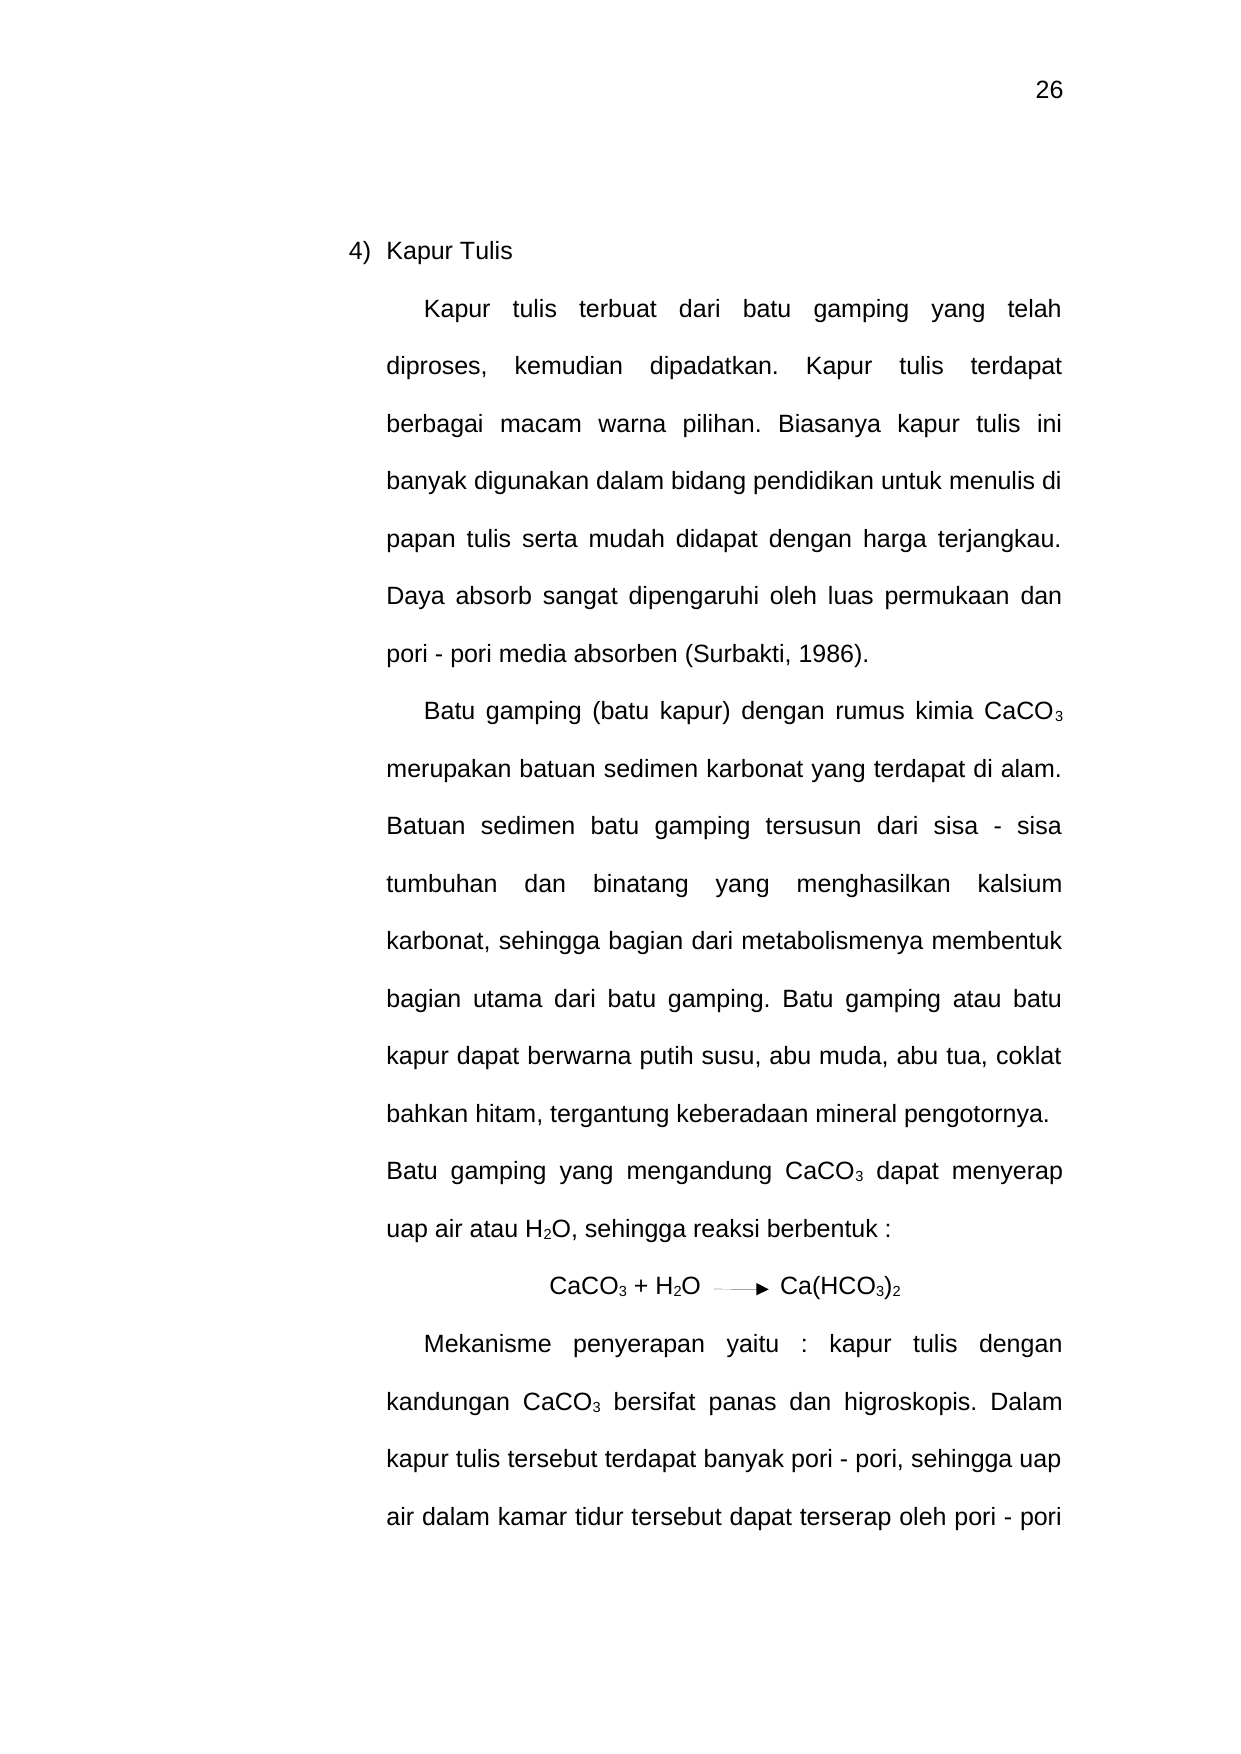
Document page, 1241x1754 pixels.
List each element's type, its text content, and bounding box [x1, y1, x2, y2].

list Batu gamping (batu kapur) dengan rumus kimia CaCO3 merupakan batuan sedimen karbonat yang terdapat di alam. Batuan sedimen batu gamping tersusun dari sisa - sisa tumbuhan dan binatang yang menghasilkan kalsium karbonat, sehingga bagian dari metabolismenya membentuk bagian utama dari batu gamping. Batu gamping atau batu kapur dapat berwarna putih susu, abu muda, abu tua, coklat bahkan hitam, tergantung keberadaan mineral pengotornya. [386, 696, 1063, 1127]
list Kapur Tulis [349, 236, 1063, 265]
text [386, 1329, 1063, 1530]
list Batu gamping yang mengandung CaCO3 dapat menyerap uap air atau H2O, sehingga reaksi berbentuk : [386, 1156, 1063, 1242]
list Kapur tulis terbuat dari batu gamping yang telah diproses, kemudian dipadatkan. Kapur tulis terdapat berbagai macam warna pilihan. Biasanya kapur tulis ini banyak digunakan dalam bidang pendidikan untuk menulis di papan tulis serta mudah didapat dengan harga terjangkau. Daya absorb sangat dipengaruhi oleh luas permukaan dan pori - pori media absorben (Surbakti, 1986). [386, 294, 1063, 667]
list CaCO3 + H2O Ca(HCO3)2 [386, 1271, 1063, 1300]
